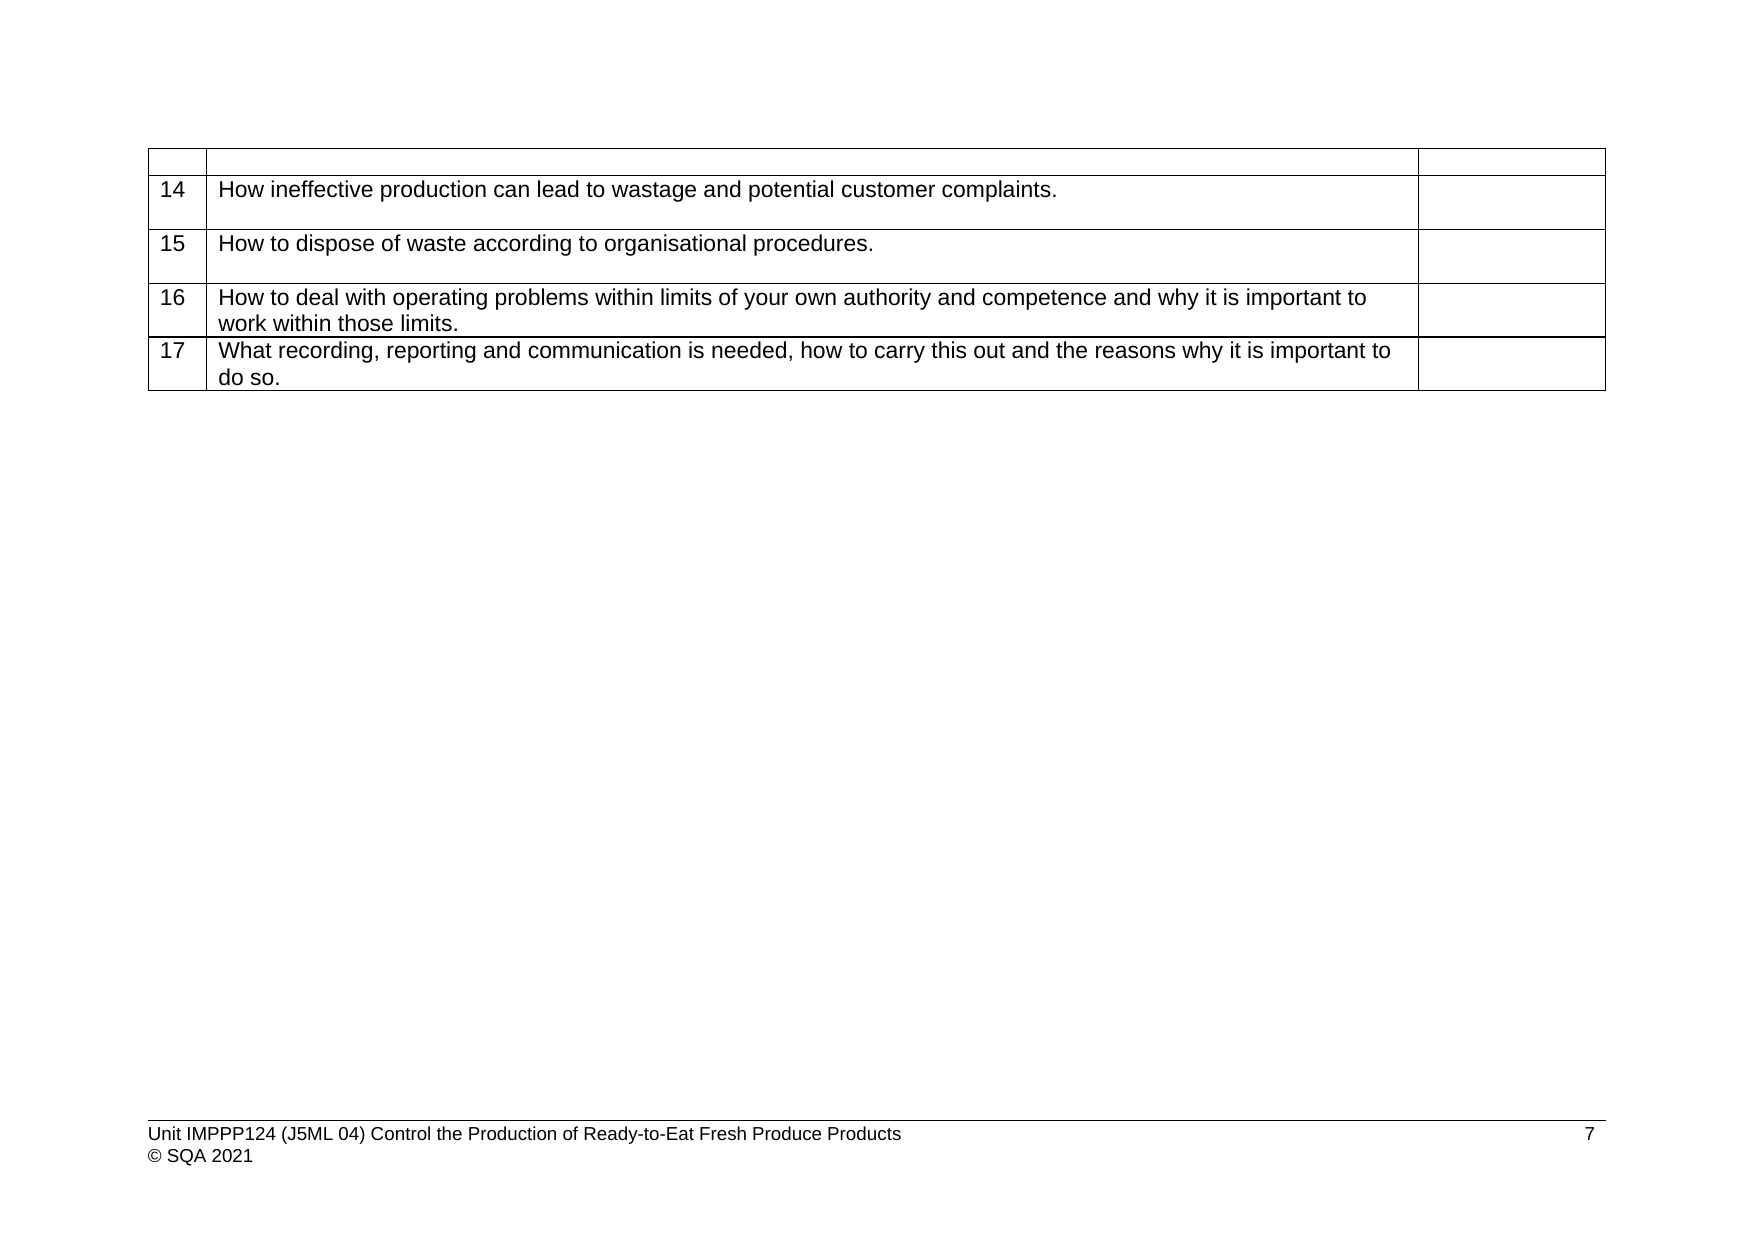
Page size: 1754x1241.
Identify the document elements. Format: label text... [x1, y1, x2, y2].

table_cell [1419, 338, 1605, 390]
table_cell How to deal with operating problems within limits of your own authority and competence and why it is important to work within those limits. [207, 284, 1418, 336]
table_cell [1419, 176, 1605, 229]
table_cell [149, 338, 206, 390]
table_cell How to dispose of waste according to organisational procedures. [207, 230, 1418, 283]
table_cell [1419, 284, 1605, 336]
table_cell [149, 284, 206, 336]
table_cell [149, 230, 206, 283]
table_cell What recording, reporting and communication is needed, how to carry this out and the reasons why it is important to do so. [207, 338, 1418, 390]
table_cell [149, 176, 206, 229]
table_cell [207, 149, 1418, 175]
table_cell [1419, 230, 1605, 283]
table_cell [149, 149, 206, 175]
table_cell How ineffective production can lead to wastage and potential customer complaints. [207, 176, 1418, 229]
table_cell [1419, 149, 1605, 175]
